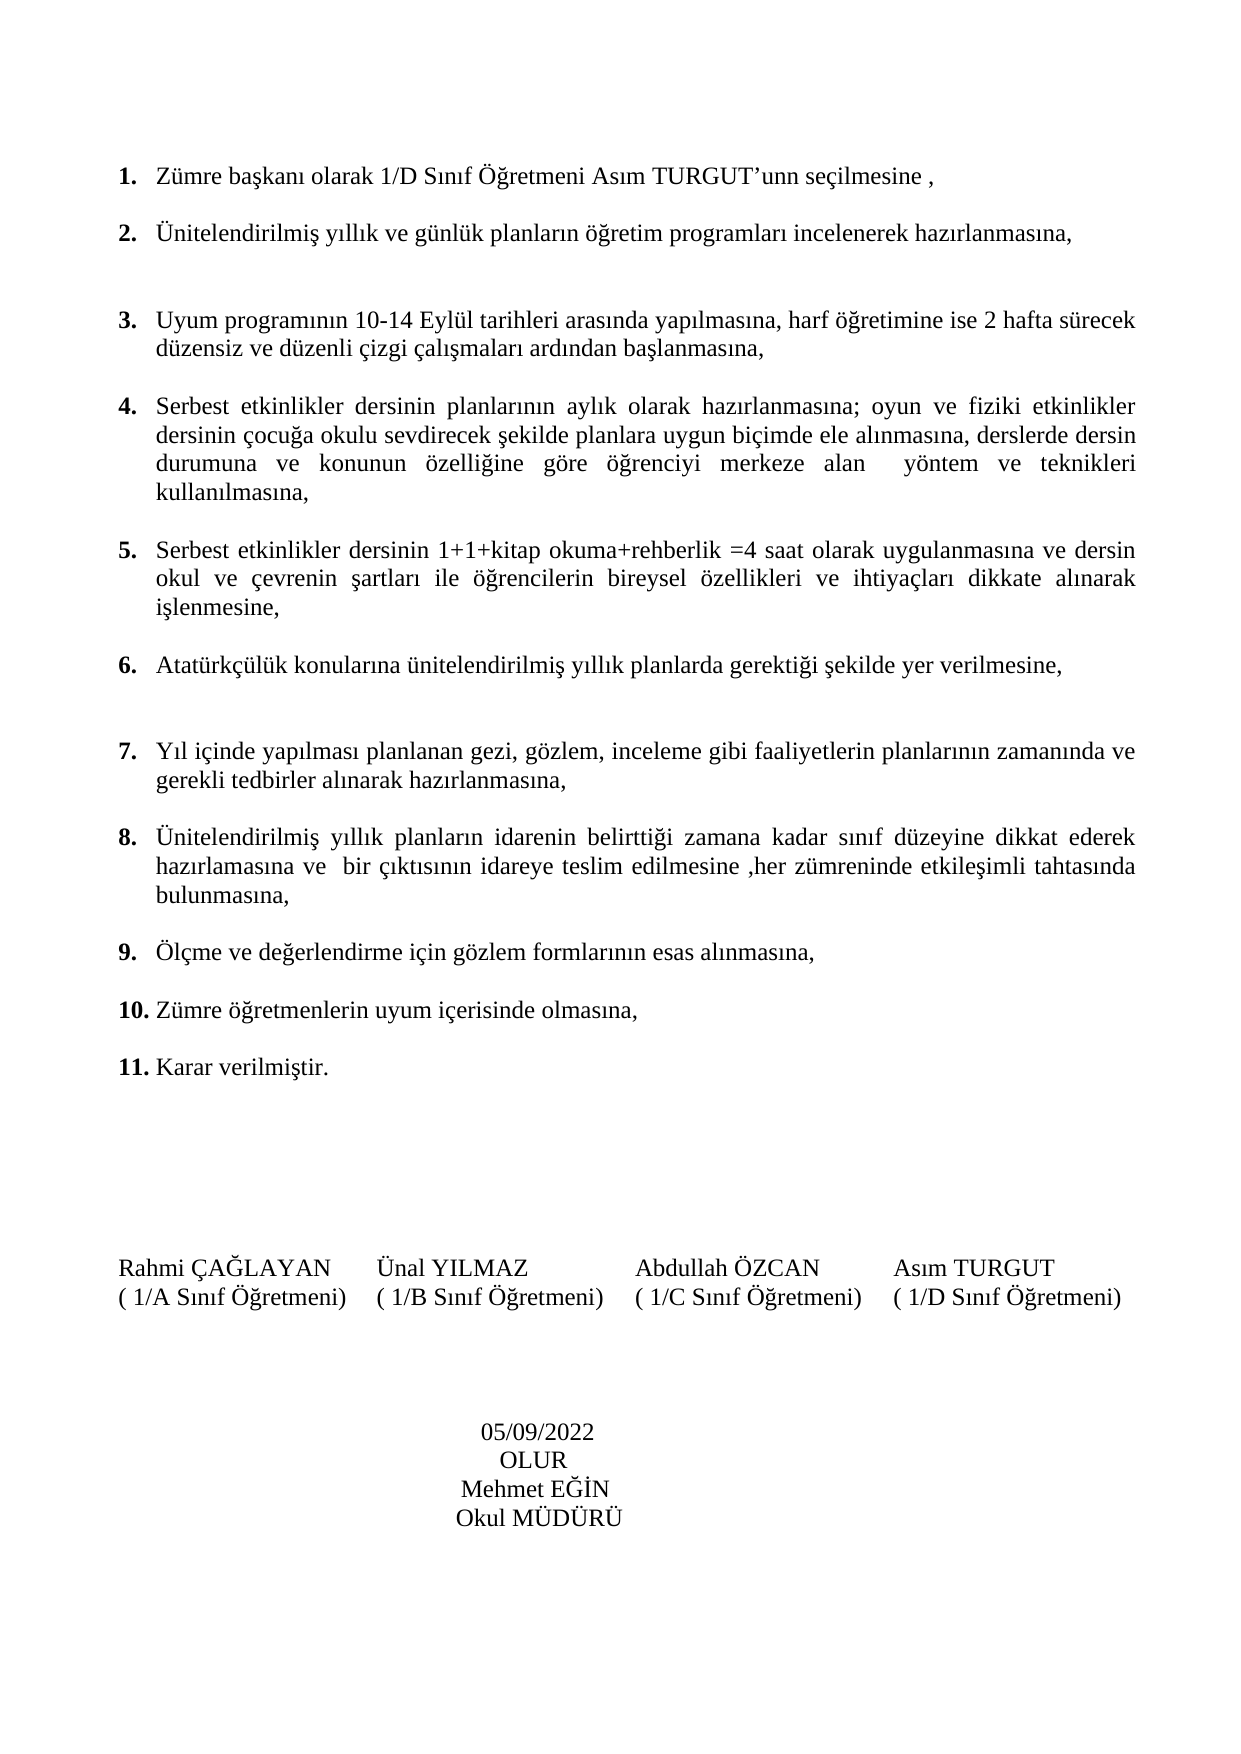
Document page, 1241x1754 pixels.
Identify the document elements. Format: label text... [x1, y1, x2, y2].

text OLUR [118, 1445, 1137, 1474]
list Karar verilmiştir. [118, 1052, 1137, 1081]
table_header Abdullah ÖZCAN ( 1/C Sınıf Öğretmeni) [624, 1254, 882, 1340]
table_header Ünal YILMAZ ( 1/B Sınıf Öğretmeni) [365, 1254, 623, 1340]
list Atatürkçülük konularına ünitelendirilmiş yıllık planlarda gerektiği şekilde yer verilmesine, [118, 650, 1137, 678]
list Zümre başkanı olarak 1/D Sınıf Öğretmeni Asım TURGUT’unn seçilmesine , [118, 161, 1137, 190]
list Ölçme ve değerlendirme için gözlem formlarının esas alınmasına, [118, 937, 1137, 966]
list Yıl içinde yapılması planlanan gezi, gözlem, inceleme gibi faaliyetlerin planlarının zamanında ve gerekli tedbirler alınarak hazırlanmasına, [118, 736, 1137, 793]
text 05/09/2022 [118, 1417, 1137, 1445]
table_header Rahmi ÇAĞLAYAN ( 1/A Sınıf Öğretmeni) [107, 1254, 365, 1340]
table_header Asım TURGUT ( 1/D Sınıf Öğretmeni) [882, 1254, 1140, 1340]
list Ünitelendirilmiş yıllık ve günlük planların öğretim programları incelenerek hazırlanmasına, [118, 218, 1137, 247]
text Okul MÜDÜRÜ [118, 1503, 1137, 1532]
list Zümre öğretmenlerin uyum içerisinde olmasına, [118, 995, 1137, 1023]
list Serbest etkinlikler dersinin planlarının aylık olarak hazırlanmasına; oyun ve fiziki etkinlikler dersinin çocuğa okulu sevdirecek şekilde planlara uygun biçimde ele alınmasına, derslerde dersin durumuna ve konunun özelliğine göre öğrenciyi merkeze alan yöntem ve teknikleri kullanılmasına, [118, 391, 1137, 506]
list Uyum programının 10-14 Eylül tarihleri arasında yapılmasına, harf öğretimine ise 2 hafta sürecek düzensiz ve düzenli çizgi çalışmaları ardından başlanmasına, [118, 305, 1137, 362]
list Ünitelendirilmiş yıllık planların idarenin belirttiği zamana kadar sınıf düzeyine dikkat ederek hazırlamasına ve bir çıktısının idareye teslim edilmesine ,her zümreninde etkileşimli tahtasında bulunmasına, [118, 822, 1137, 908]
list Serbest etkinlikler dersinin 1+1+kitap okuma+rehberlik =4 saat olarak uygulanmasına ve dersin okul ve çevrenin şartları ile öğrencilerin bireysel özellikleri ve ihtiyaçları dikkate alınarak işlenmesine, [118, 535, 1137, 621]
text Mehmet EĞİN [192, 1474, 1137, 1503]
